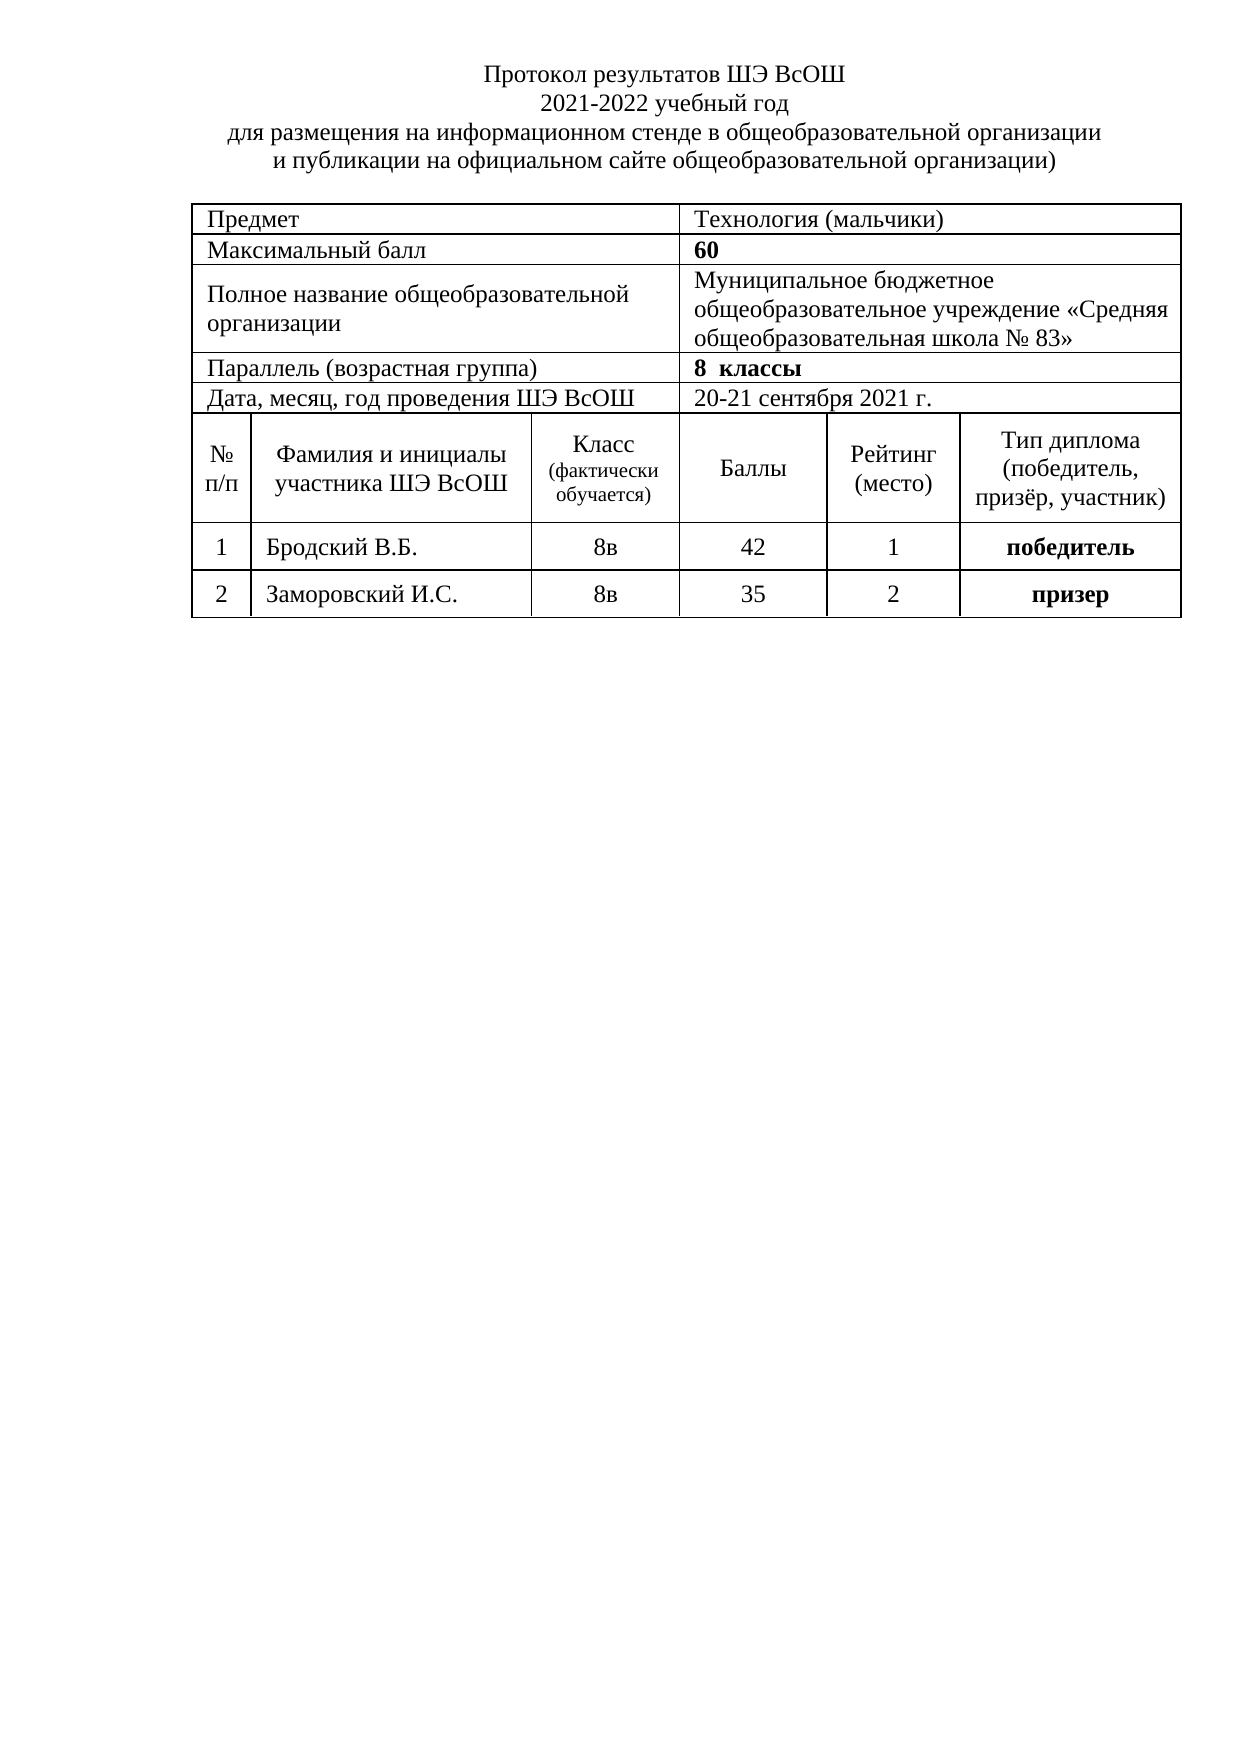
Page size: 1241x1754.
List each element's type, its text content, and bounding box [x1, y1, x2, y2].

table_cell Баллы [680, 414, 826, 522]
table_cell призер [961, 571, 1180, 616]
table_cell 1 [828, 523, 959, 569]
table_cell Класс (фактически обучается) [532, 414, 679, 522]
table_cell 2 [828, 571, 959, 616]
table_cell 8в [532, 523, 679, 569]
table_cell победитель [961, 523, 1180, 569]
table_cell № п/п [193, 414, 250, 522]
table_cell Дата, месяц, год проведения ШЭ ВсОШ [193, 383, 679, 412]
table_cell 42 [680, 523, 826, 569]
table_cell 2 [193, 571, 250, 616]
table_cell Рейтинг (место) [828, 414, 959, 522]
table_cell Бродский В.Б. [252, 523, 531, 569]
table_cell Полное название общеобразовательной организации [193, 265, 679, 351]
table_cell Максимальный балл [193, 235, 679, 264]
text Протокол результатов ШЭ ВсОШ [177, 59, 1152, 88]
table_cell 60 [680, 235, 1180, 264]
table_cell 20-21 сентября 2021 г. [680, 383, 1180, 412]
table_cell Муниципальное бюджетное общеобразовательное учреждение «Средняя общеобразовательная школа № 83» [680, 265, 1180, 351]
text 2021-2022 учебный год [177, 88, 1152, 117]
table_cell 35 [680, 571, 826, 616]
text для размещения на информационном стенде в общеобразовательной организации и публикации на официальном сайте общеобразовательной организации) [177, 117, 1152, 174]
table_header Технология (мальчики) [680, 205, 1180, 233]
table_cell 8в [532, 571, 679, 616]
table_cell 1 [193, 523, 250, 569]
table_cell 8 классы [680, 353, 1180, 382]
table_cell Тип диплома (победитель, призёр, участник) [961, 414, 1180, 522]
table_header Предмет [193, 205, 679, 233]
table_cell Заморовский И.С. [252, 571, 531, 616]
table_cell Фамилия и инициалы участника ШЭ ВсОШ [252, 414, 531, 522]
table_cell Параллель (возрастная группа) [193, 353, 679, 382]
